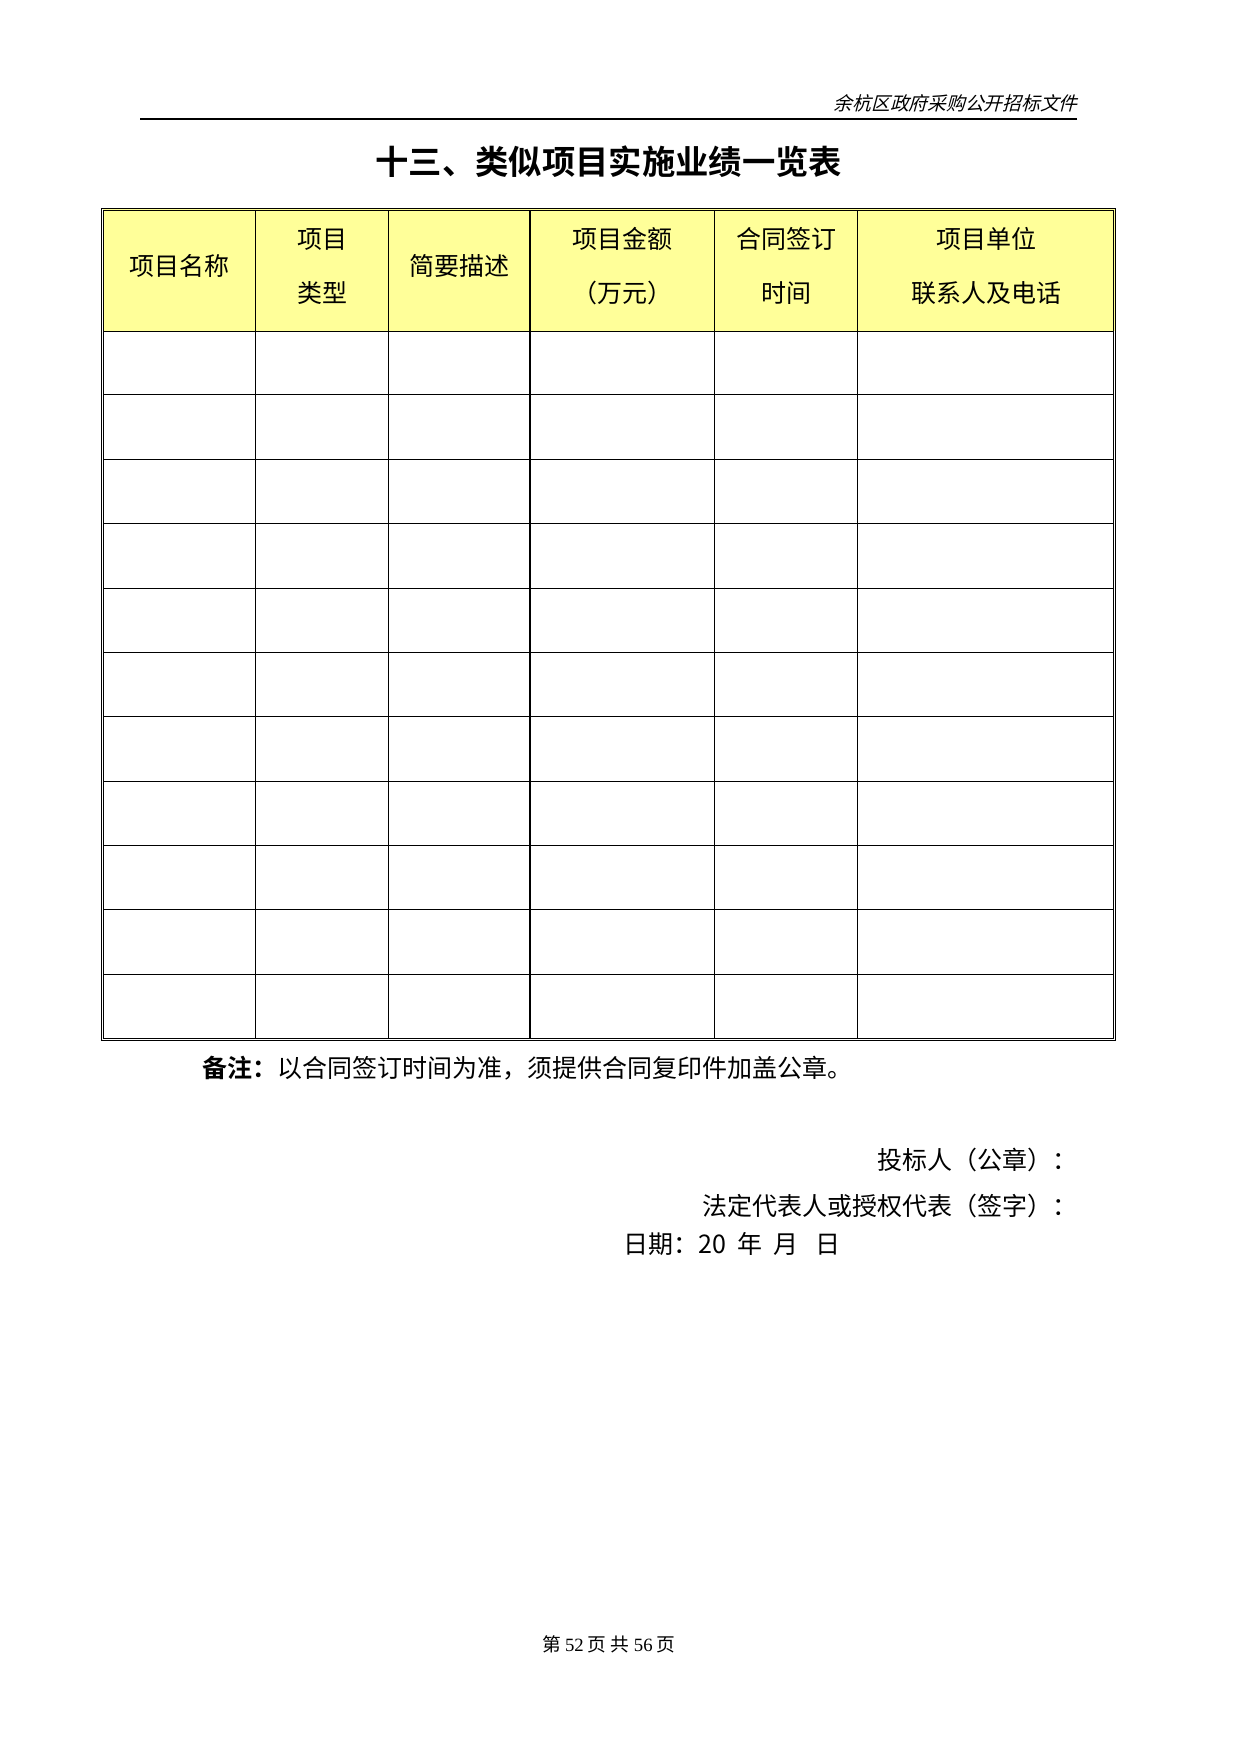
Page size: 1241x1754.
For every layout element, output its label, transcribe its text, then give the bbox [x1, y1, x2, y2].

table_cell [715, 975, 857, 1038]
table_cell [104, 524, 255, 587]
table_cell [858, 846, 1113, 909]
table_cell [531, 782, 714, 845]
table_cell [715, 717, 857, 781]
table_header 项目金额 （万元） [531, 211, 714, 331]
table_cell [531, 717, 714, 781]
table_cell [104, 395, 255, 459]
table_cell [389, 782, 529, 845]
table_cell [256, 717, 388, 781]
table_cell [256, 589, 388, 652]
table_cell [389, 975, 529, 1038]
table_cell [715, 395, 857, 459]
table_cell [858, 975, 1113, 1038]
table_cell [715, 653, 857, 716]
table_cell [715, 460, 857, 523]
table_cell [104, 782, 255, 845]
table_cell [256, 524, 388, 587]
table_cell [531, 460, 714, 523]
table_cell [389, 589, 529, 652]
table_cell [531, 332, 714, 394]
table_cell [389, 395, 529, 459]
table_header 项目名称 [104, 211, 255, 331]
table_cell [858, 460, 1113, 523]
table_cell [715, 846, 857, 909]
table_cell [715, 589, 857, 652]
table_cell [256, 846, 388, 909]
table_cell [104, 717, 255, 781]
table_cell [858, 589, 1113, 652]
table_cell [858, 717, 1113, 781]
table_cell [104, 653, 255, 716]
table_cell [256, 782, 388, 845]
table_cell [715, 910, 857, 974]
table_cell [389, 910, 529, 974]
table_cell [715, 782, 857, 845]
table_cell [389, 524, 529, 587]
table_cell [389, 846, 529, 909]
table_cell [858, 524, 1113, 587]
table_cell [256, 910, 388, 974]
table_cell [104, 589, 255, 652]
table_cell [256, 975, 388, 1038]
table_cell [104, 846, 255, 909]
table_cell [389, 717, 529, 781]
table_cell [531, 653, 714, 716]
table_cell [389, 332, 529, 394]
table_cell [715, 332, 857, 394]
text 十三、类似项目实施业绩一览表 [140, 136, 1077, 184]
table_cell [531, 589, 714, 652]
table_header 项目单位 联系人及电话 [858, 211, 1113, 331]
table_header 合同签订时间 [715, 211, 857, 331]
table_cell [858, 910, 1113, 974]
table_cell [104, 975, 255, 1038]
text 投标人（公章）： [140, 1133, 1077, 1179]
table_cell [104, 910, 255, 974]
table_header 简要描述 [389, 211, 529, 331]
table_cell [104, 332, 255, 394]
text 日期：20 年 月 日 [140, 1224, 1077, 1261]
table_cell [389, 653, 529, 716]
table_cell [531, 846, 714, 909]
table_cell [531, 524, 714, 587]
table_cell [389, 460, 529, 523]
table_cell [858, 332, 1113, 394]
table_cell [256, 332, 388, 394]
table_cell [715, 524, 857, 587]
table_header 项目 类型 [256, 211, 388, 331]
table_cell [256, 460, 388, 523]
table_cell [531, 395, 714, 459]
table_cell [858, 395, 1113, 459]
table_cell [256, 653, 388, 716]
table_cell [858, 782, 1113, 845]
table_cell [531, 910, 714, 974]
text 法定代表人或授权代表（签字）： [140, 1179, 1077, 1224]
table_cell [256, 395, 388, 459]
table_cell [858, 653, 1113, 716]
table_cell [531, 975, 714, 1038]
text 备注：以合同签订时间为准，须提供合同复印件加盖公章。 [140, 1041, 1077, 1087]
table_cell [104, 460, 255, 523]
